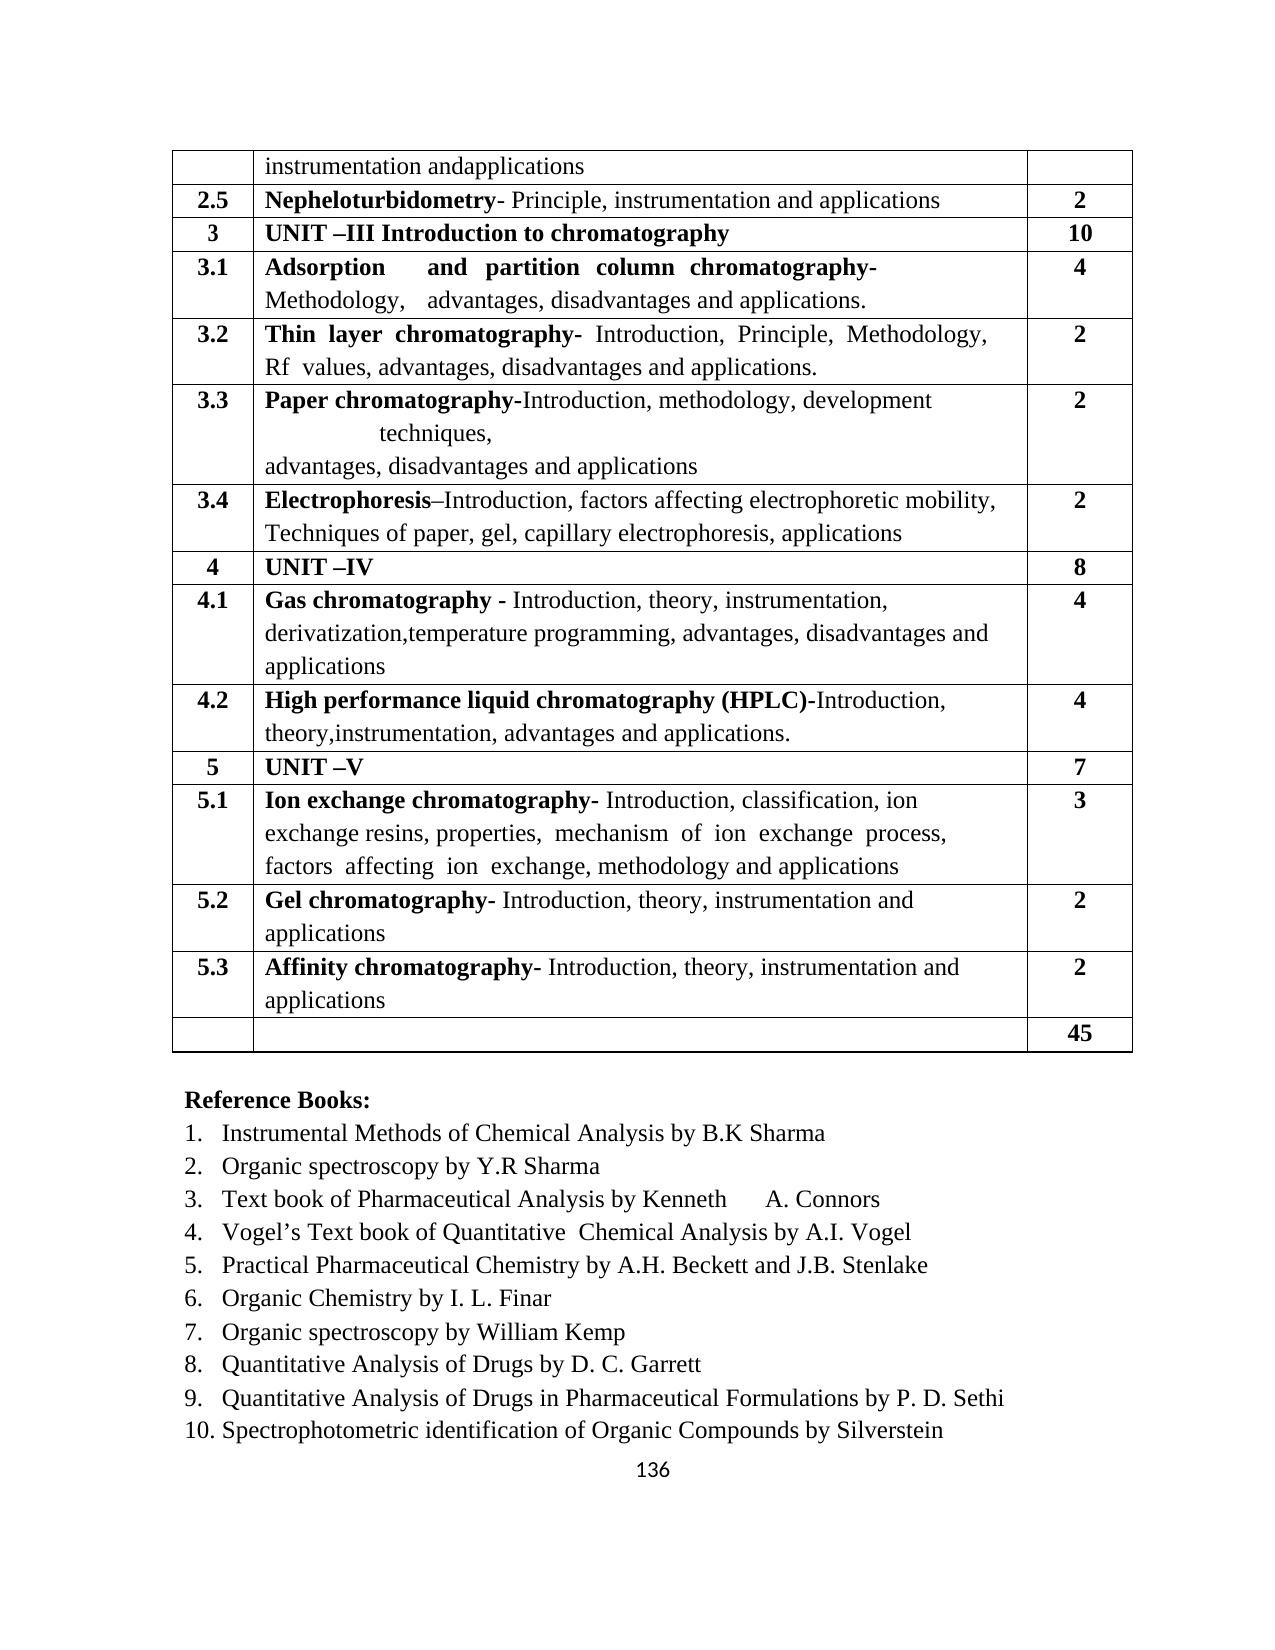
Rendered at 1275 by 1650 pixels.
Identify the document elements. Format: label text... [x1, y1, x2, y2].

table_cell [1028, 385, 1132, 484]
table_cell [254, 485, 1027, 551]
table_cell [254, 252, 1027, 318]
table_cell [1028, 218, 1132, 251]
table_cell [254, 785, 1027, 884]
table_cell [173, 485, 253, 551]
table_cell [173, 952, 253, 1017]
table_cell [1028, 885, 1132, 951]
list Instrumental Methods of Chemical Analysis by B.K Sharma [184, 1118, 1125, 1147]
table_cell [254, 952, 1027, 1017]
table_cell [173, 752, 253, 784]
list Spectrophotometric identification of Organic Compounds by Silverstein [184, 1416, 1125, 1444]
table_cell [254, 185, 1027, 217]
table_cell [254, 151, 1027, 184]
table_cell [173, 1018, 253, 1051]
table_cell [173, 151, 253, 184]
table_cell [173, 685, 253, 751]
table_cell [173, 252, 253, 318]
list Quantitative Analysis of Drugs in Pharmaceutical Formulations by P. D. Sethi [184, 1383, 1125, 1411]
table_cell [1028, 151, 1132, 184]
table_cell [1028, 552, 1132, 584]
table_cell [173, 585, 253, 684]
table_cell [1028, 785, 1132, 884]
text Reference Books: [184, 1085, 1125, 1114]
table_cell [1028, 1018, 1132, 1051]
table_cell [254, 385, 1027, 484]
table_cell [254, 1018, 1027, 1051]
list Text book of Pharmaceutical Analysis by Kenneth A. Connors [184, 1184, 1125, 1213]
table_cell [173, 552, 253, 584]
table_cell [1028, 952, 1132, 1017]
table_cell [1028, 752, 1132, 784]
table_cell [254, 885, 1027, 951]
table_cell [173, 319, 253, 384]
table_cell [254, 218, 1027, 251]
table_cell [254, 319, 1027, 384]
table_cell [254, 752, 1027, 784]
list Organic Chemistry by I. L. Finar [184, 1283, 1125, 1312]
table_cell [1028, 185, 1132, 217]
list Organic spectroscopy by Y.R Sharma [184, 1151, 1125, 1180]
list Organic spectroscopy by William Kemp [184, 1317, 1125, 1345]
list Vogel’s Text book of Quantitative Chemical Analysis by A.I. Vogel [184, 1217, 1125, 1246]
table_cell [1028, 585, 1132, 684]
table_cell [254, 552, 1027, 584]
list Practical Pharmaceutical Chemistry by A.H. Beckett and J.B. Stenlake [184, 1251, 1125, 1279]
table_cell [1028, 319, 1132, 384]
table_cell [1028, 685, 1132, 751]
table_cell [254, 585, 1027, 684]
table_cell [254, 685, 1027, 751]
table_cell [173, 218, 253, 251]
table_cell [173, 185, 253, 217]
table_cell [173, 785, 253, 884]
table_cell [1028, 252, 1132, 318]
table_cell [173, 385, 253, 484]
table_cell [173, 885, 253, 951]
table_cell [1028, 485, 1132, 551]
list Quantitative Analysis of Drugs by D. C. Garrett [184, 1349, 1125, 1378]
